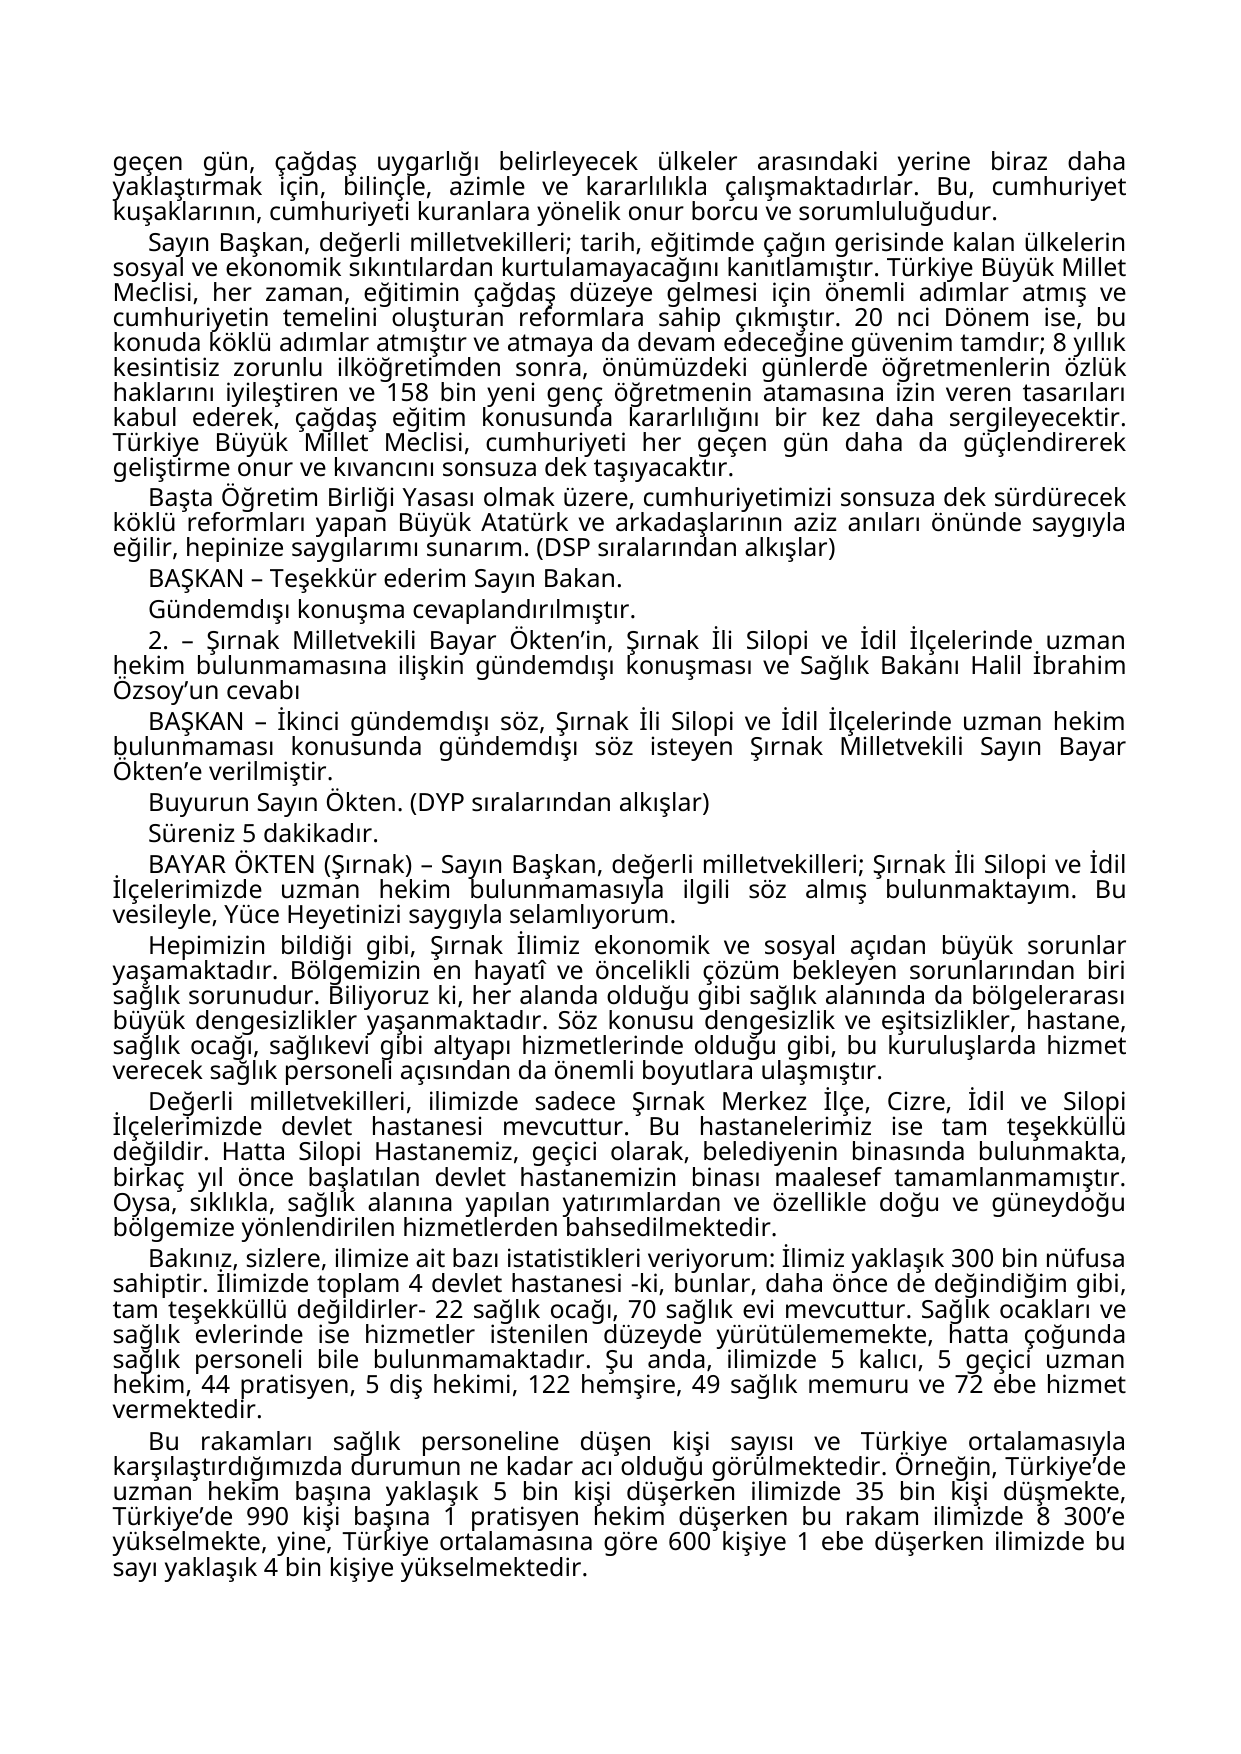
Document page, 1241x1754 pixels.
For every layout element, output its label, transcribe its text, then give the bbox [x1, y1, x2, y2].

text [112, 150, 1128, 225]
text BAŞKAN – Teşekkür ederim Sayın Bakan. [112, 568, 1128, 593]
text Bakınız, sizlere, ilimize ait bazı istatistikleri veriyorum: İlimiz yaklaşık 300 bin nüfusa sahiptir. İlimizde toplam 4 devlet hastanesi -ki, bunlar, daha önce de değindiğim gibi, tam teşekküllü değildirler- 22 sağlık ocağı, 70 sağlık evi mevcuttur. Sağlık ocakları ve sağlık evlerinde ise hizmetler istenilen düzeyde yürütülememekte, hatta çoğunda sağlık personeli bile bulunmamaktadır. Şu anda, ilimizde 5 kalıcı, 5 geçici uzman hekim, 44 pratisyen, 5 diş hekimi, 122 hemşire, 49 sağlık memuru ve 72 ebe hizmet vermektedir. [112, 1247, 1128, 1424]
text BAŞKAN – İkinci gündemdışı söz, Şırnak İli Silopi ve İdil İlçelerinde uzman hekim bulunmaması konusunda gündemdışı söz isteyen Şırnak Milletvekili Sayın Bayar Ökten’e verilmiştir. [112, 711, 1128, 786]
text BAYAR ÖKTEN (Şırnak) – Sayın Başkan, değerli milletvekilleri; Şırnak İli Silopi ve İdil İlçelerimizde uzman hekim bulunmamasıyla ilgili söz almış bulunmaktayım. Bu vesileyle, Yüce Heyetinizi saygıyla selamlıyorum. [112, 853, 1128, 928]
text Hepimizin bildiği gibi, Şırnak İlimiz ekonomik ve sosyal açıdan büyük sorunlar yaşamaktadır. Bölgemizin en hayatî ve öncelikli çözüm bekleyen sorunlarından biri sağlık sorunudur. Biliyoruz ki, her alanda olduğu gibi sağlık alanında da bölgelerarası büyük dengesizlikler yaşanmaktadır. Söz konusu dengesizlik ve eşitsizlikler, hastane, sağlık ocağı, sağlıkevi gibi altyapı hizmetlerinde olduğu gibi, bu kuruluşlarda hizmet verecek sağlık personeli açısından da önemli boyutlara ulaşmıştır. [112, 934, 1128, 1084]
text Buyurun Sayın Ökten. (DYP sıralarından alkışlar) [112, 792, 1128, 817]
text Sayın Başkan, değerli milletvekilleri; tarih, eğitimde çağın gerisinde kalan ülkelerin sosyal ve ekonomik sıkıntılardan kurtulamayacağını kanıtlamıştır. Türkiye Büyük Millet Meclisi, her zaman, eğitimin çağdaş düzeye gelmesi için önemli adımlar atmış ve cumhuriyetin temelini oluşturan reformlara sahip çıkmıştır. 20 nci Dönem ise, bu konuda köklü adımlar atmıştır ve atmaya da devam edeceğine güvenim tamdır; 8 yıllık kesintisiz zorunlu ilköğretimden sonra, önümüzdeki günlerde öğretmenlerin özlük haklarını iyileştiren ve 158 bin yeni genç öğretmenin atamasına izin veren tasarıları kabul ederek, çağdaş eğitim konusunda kararlılığını bir kez daha sergileyecektir. Türkiye Büyük Millet Meclisi, cumhuriyeti her geçen gün daha da güçlendirerek geliştirme onur ve kıvancını sonsuza dek taşıyacaktır. [112, 231, 1128, 481]
text Gündemdışı konuşma cevaplandırılmıştır. [112, 599, 1128, 624]
text Bu rakamları sağlık personeline düşen kişi sayısı ve Türkiye ortalamasıyla karşılaştırdığımızda durumun ne kadar acı olduğu görülmektedir. Örneğin, Türkiye’de uzman hekim başına yaklaşık 5 bin kişi düşerken ilimizde 35 bin kişi düşmekte, Türkiye’de 990 kişi başına 1 pratisyen hekim düşerken bu rakam ilimizde 8 300’e yükselmekte, yine, Türkiye ortalamasına göre 600 kişiye 1 ebe düşerken ilimizde bu sayı yaklaşık 4 bin kişiye yükselmektedir. [112, 1430, 1128, 1581]
text Süreniz 5 dakikadır. [112, 822, 1128, 847]
text Başta Öğretim Birliği Yasası olmak üzere, cumhuriyetimizi sonsuza dek sürdürecek köklü reformları yapan Büyük Atatürk ve arkadaşlarının aziz anıları önünde saygıyla eğilir, hepinize saygılarımı sunarım. (DSP sıralarından alkışlar) [112, 487, 1128, 562]
text Değerli milletvekilleri, ilimizde sadece Şırnak Merkez İlçe, Cizre, İdil ve Silopi İlçelerimizde devlet hastanesi mevcuttur. Bu hastanelerimiz ise tam teşekküllü değildir. Hatta Silopi Hastanemiz, geçici olarak, belediyenin binasında bulunmakta, birkaç yıl önce başlatılan devlet hastanemizin binası maalesef tamamlanmamıştır. Oysa, sıklıkla, sağlık alanına yapılan yatırımlardan ve özellikle doğu ve güneydoğu bölgemize yönlendirilen hizmetlerden bahsedilmektedir. [112, 1090, 1128, 1242]
text 2. – Şırnak Milletvekili Bayar Ökten’in, Şırnak İli Silopi ve İdil İlçelerinde uzman hekim bulunmamasına ilişkin gündemdışı konuşması ve Sağlık Bakanı Halil İbrahim Özsoy’un cevabı [112, 630, 1128, 705]
